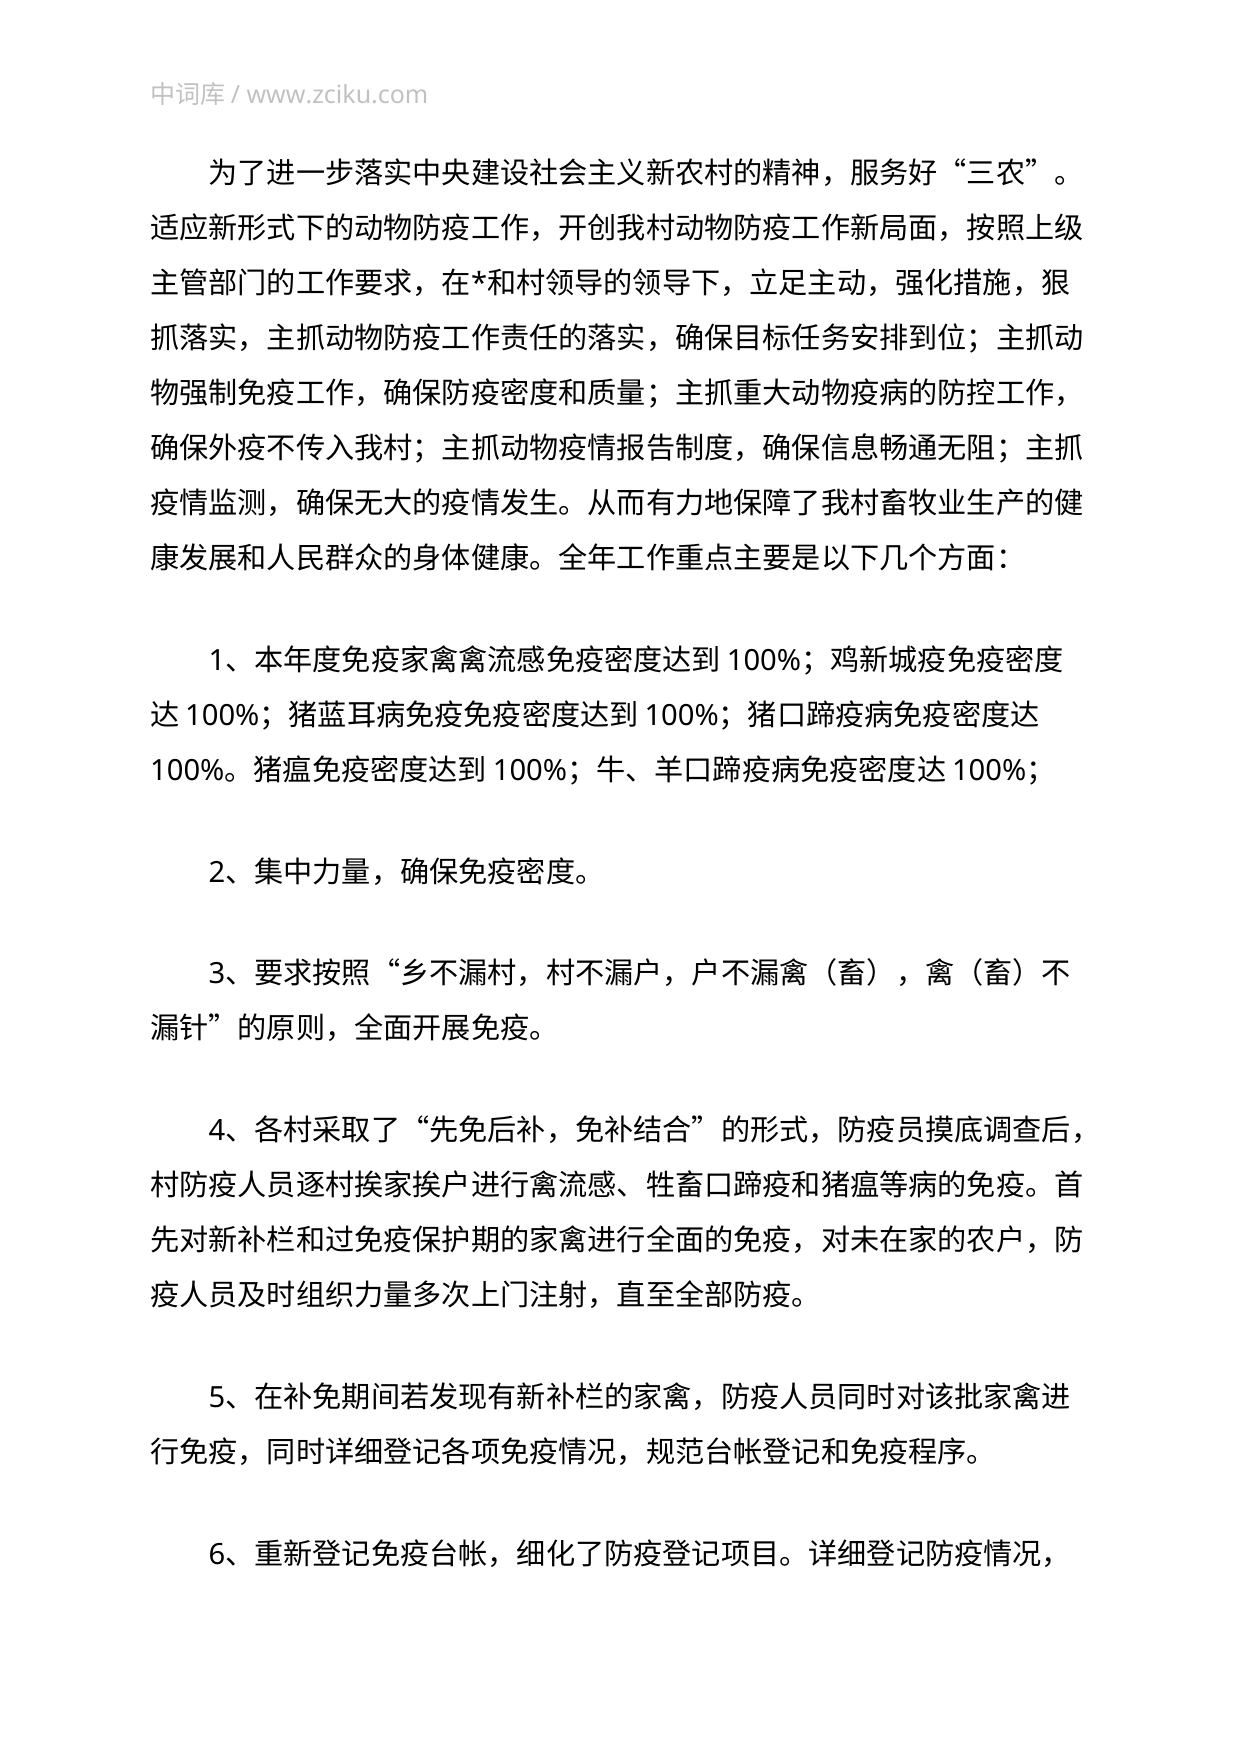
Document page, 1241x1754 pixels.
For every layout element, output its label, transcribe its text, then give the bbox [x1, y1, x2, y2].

text 2、集中力量，确保免疫密度。 [150, 848, 1090, 891]
text 3、要求按照“乡不漏村，村不漏户，户不漏禽（畜），禽（畜）不漏针”的原则，全面开展免疫。 [150, 950, 1090, 1047]
text 1、本年度免疫家禽禽流感免疫密度达到100%；鸡新城疫免疫密度达100%；猪蓝耳病免疫免疫密度达到100%；猪口蹄疫病免疫密度达100%。猪瘟免疫密度达到100%；牛、羊口蹄疫病免疫密度达100%； [150, 636, 1090, 788]
text 4、各村采取了“先免后补，免补结合”的形式，防疫员摸底调查后，村防疫人员逐村挨家挨户进行禽流感、牲畜口蹄疫和猪瘟等病的免疫。首先对新补栏和过免疫保护期的家禽进行全面的免疫，对未在家的农户，防疫人员及时组织力量多次上门注射，直至全部防疫。 [150, 1107, 1090, 1314]
text 5、在补免期间若发现有新补栏的家禽，防疫人员同时对该批家禽进行免疫，同时详细登记各项免疫情况，规范台帐登记和免疫程序。 [150, 1373, 1090, 1471]
text 为了进一步落实中央建设社会主义新农村的精神，服务好“三农”。适应新形式下的动物防疫工作，开创我村动物防疫工作新局面，按照上级主管部门的工作要求，在*和村领导的领导下，立足主动，强化措施，狠抓落实，主抓动物防疫工作责任的落实，确保目标任务安排到位；主抓动物强制免疫工作，确保防疫密度和质量；主抓重大动物疫病的防控工作，确保外疫不传入我村；主抓动物疫情报告制度，确保信息畅通无阻；主抓疫情监测，确保无大的疫情发生。从而有力地保障了我村畜牧业生产的健康发展和人民群众的身体健康。全年工作重点主要是以下几个方面： [150, 150, 1090, 577]
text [150, 1530, 1090, 1573]
